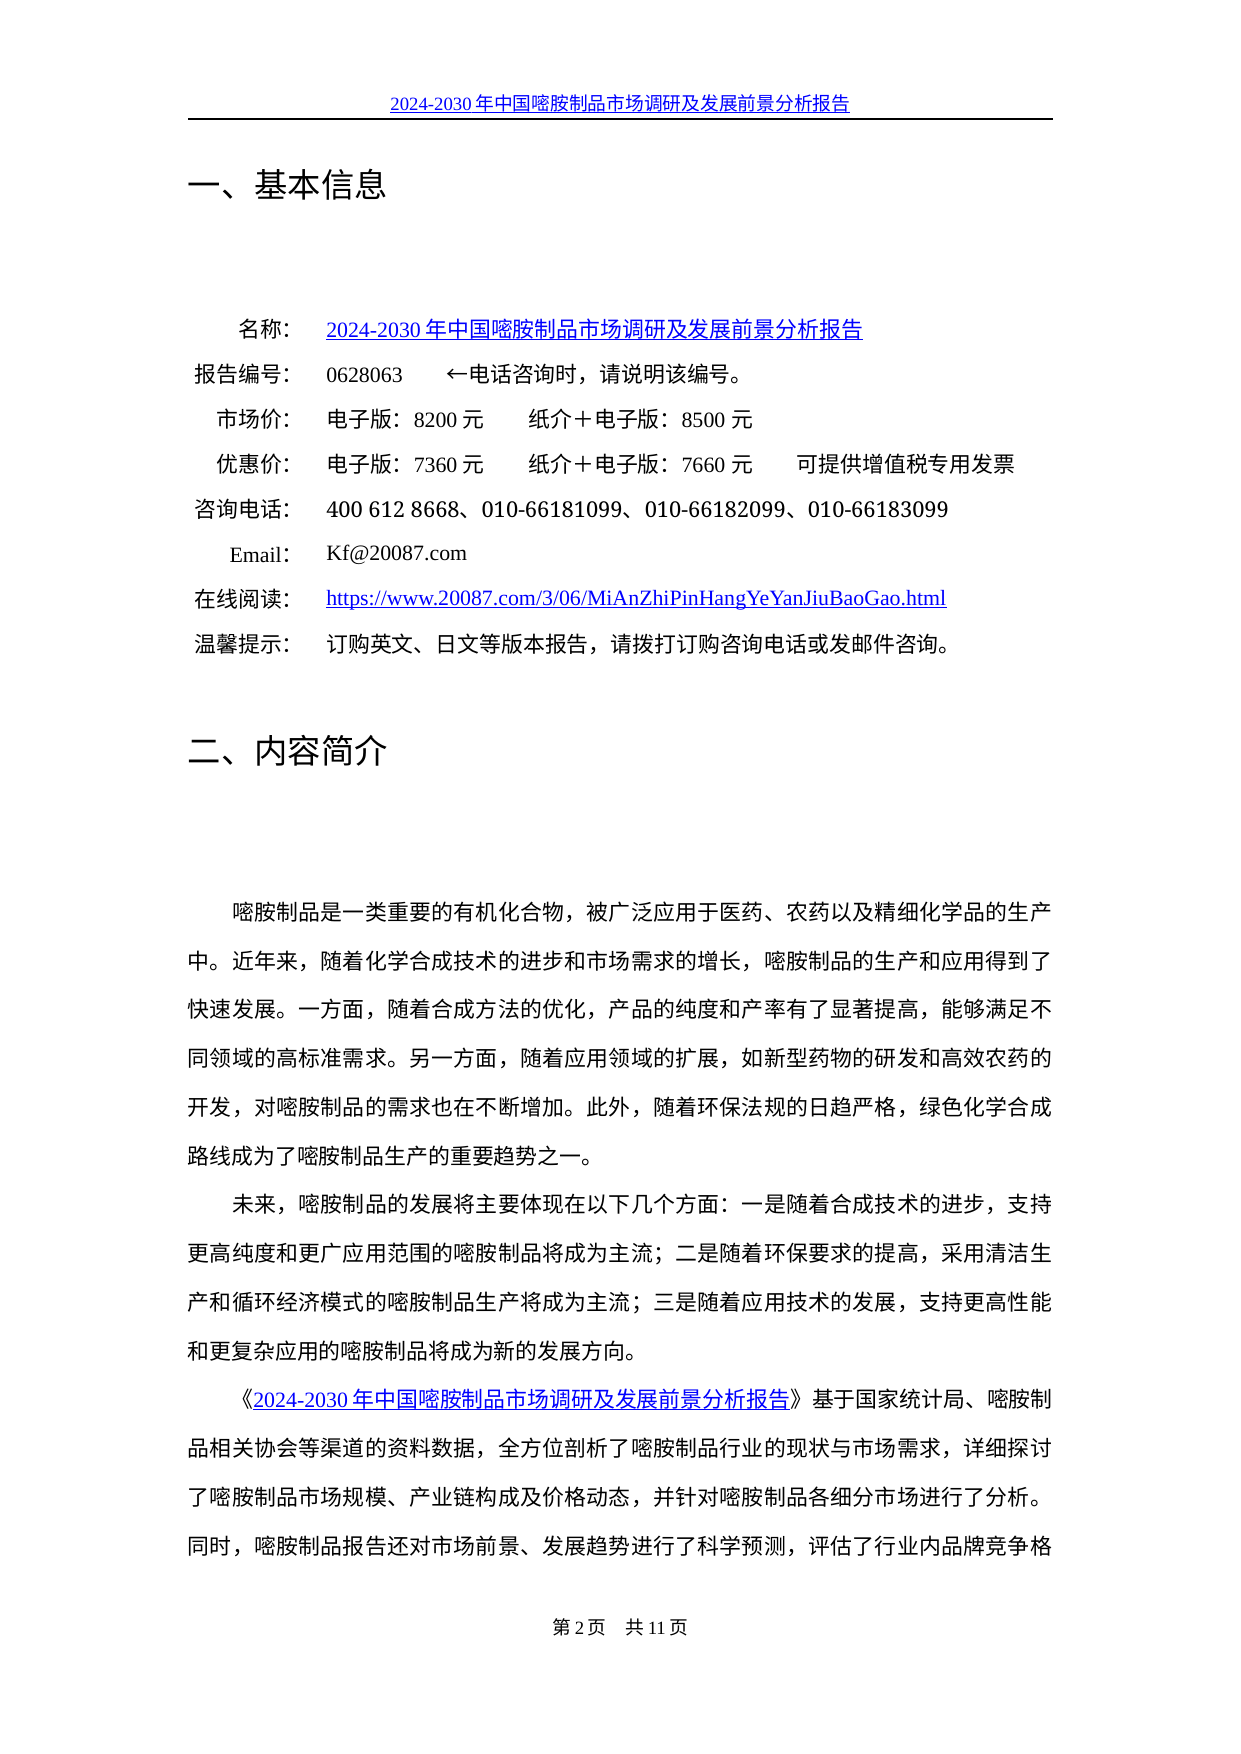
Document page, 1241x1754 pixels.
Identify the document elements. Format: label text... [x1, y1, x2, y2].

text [187, 894, 1053, 1561]
table_cell 电子版：8200 元 纸介＋电子版：8500 元 [315, 402, 1073, 447]
table_cell 温馨提示： [167, 627, 315, 672]
table_cell 在线阅读： [167, 582, 315, 627]
table_header 2024-2030年中国嘧胺制品市场调研及发展前景分析报告 [315, 312, 1073, 357]
title 二、内容简介 [187, 717, 1053, 782]
table_cell 电子版：7360 元 纸介＋电子版：7660 元 可提供增值税专用发票 [315, 447, 1073, 492]
table_cell [315, 582, 1073, 627]
table_cell Email： [167, 537, 315, 582]
table_cell 咨询电话： [167, 492, 315, 537]
table_header 名称： [167, 312, 315, 357]
table_cell Kf@20087.com [315, 537, 1073, 582]
table_cell 市场价： [167, 402, 315, 447]
title 一、基本信息 [187, 150, 1053, 215]
table_cell 报告编号： [167, 357, 315, 402]
table_cell 0628063 ←电话咨询时，请说明该编号。 [315, 357, 1073, 402]
table_cell 优惠价： [167, 447, 315, 492]
table_cell 订购英文、日文等版本报告，请拨打订购咨询电话或发邮件咨询。 [315, 627, 1073, 672]
table_cell 400 612 8668、010-66181099、010-66182099、010-66183099 [315, 492, 1073, 537]
